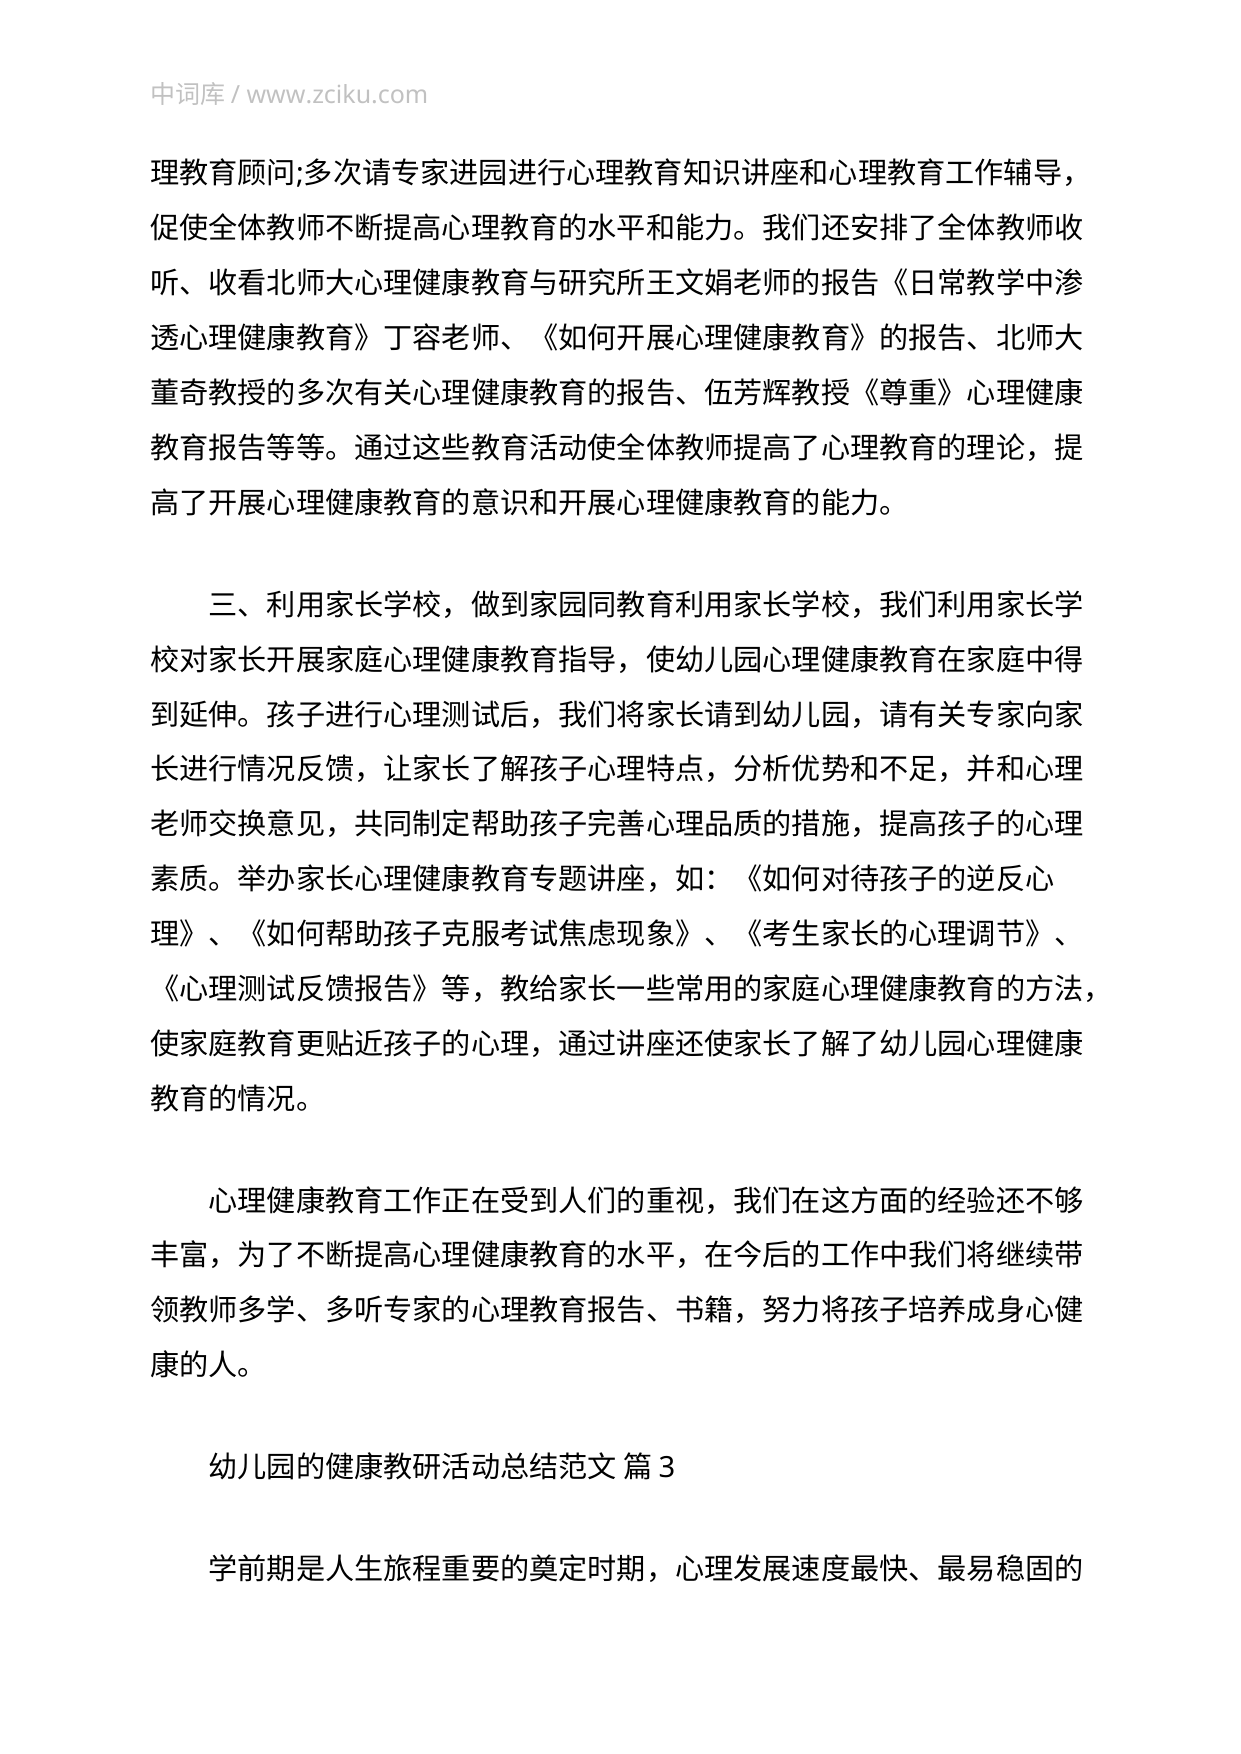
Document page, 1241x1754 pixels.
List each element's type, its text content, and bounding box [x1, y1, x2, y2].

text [150, 150, 1090, 522]
text 幼儿园的健康教研活动总结范文 篇3 [150, 1443, 1090, 1486]
text 三、利用家长学校，做到家园同教育利用家长学校，我们利用家长学校对家长开展家庭心理健康教育指导，使幼儿园心理健康教育在家庭中得到延伸。孩子进行心理测试后，我们将家长请到幼儿园，请有关专家向家长进行情况反馈，让家长了解孩子心理特点，分析优势和不足，并和心理老师交换意见，共同制定帮助孩子完善心理品质的措施，提高孩子的心理素质。举办家长心理健康教育专题讲座，如：《如何对待孩子的逆反心理》、《如何帮助孩子克服考试焦虑现象》、《考生家长的心理调节》、《心理测试反馈报告》等，教给家长一些常用的家庭心理健康教育的方法，使家庭教育更贴近孩子的心理，通过讲座还使家长了解了幼儿园心理健康教育的情况。 [150, 581, 1090, 1118]
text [150, 1546, 1090, 1588]
text 心理健康教育工作正在受到人们的重视，我们在这方面的经验还不够丰富，为了不断提高心理健康教育的水平，在今后的工作中我们将继续带领教师多学、多听专家的心理教育报告、书籍，努力将孩子培养成身心健康的人。 [150, 1177, 1090, 1384]
